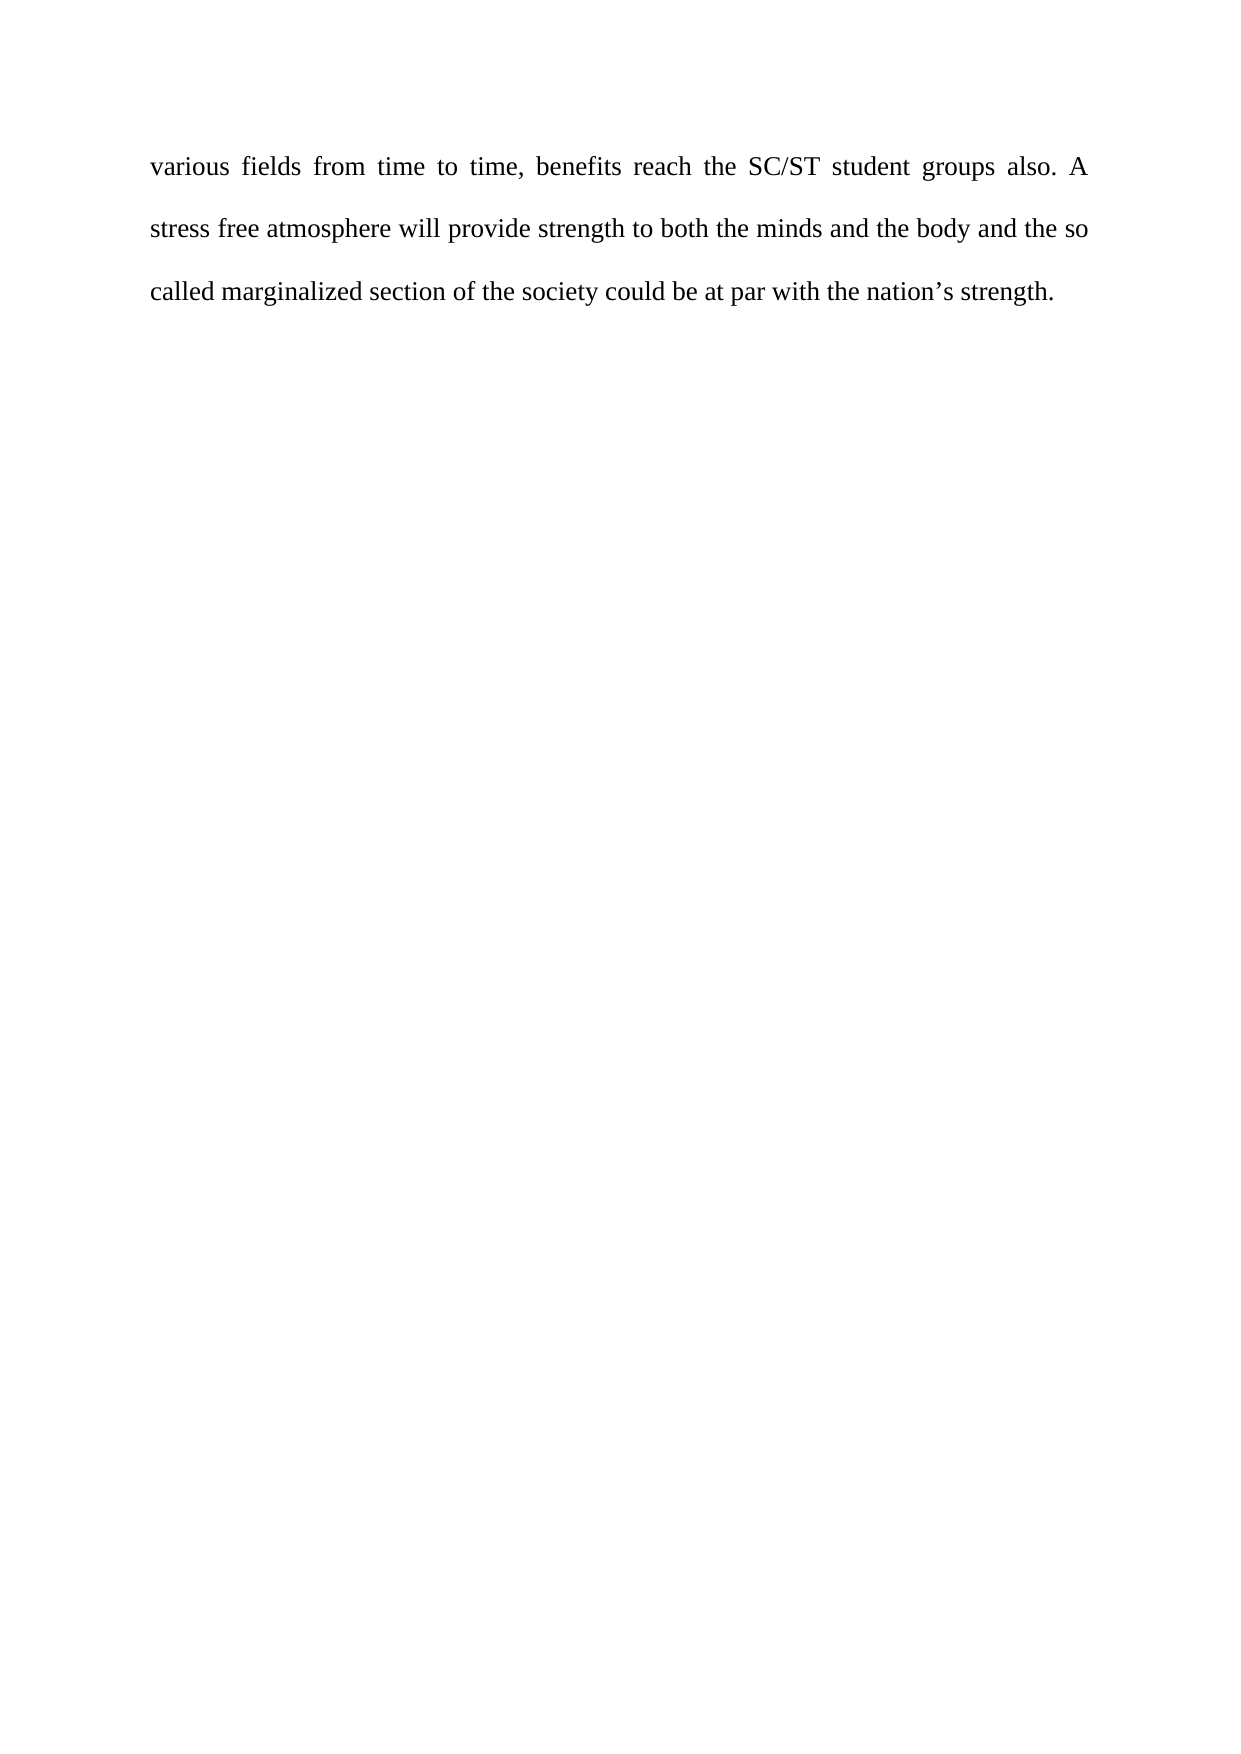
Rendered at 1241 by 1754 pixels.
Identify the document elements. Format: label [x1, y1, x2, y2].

text [150, 150, 1090, 306]
